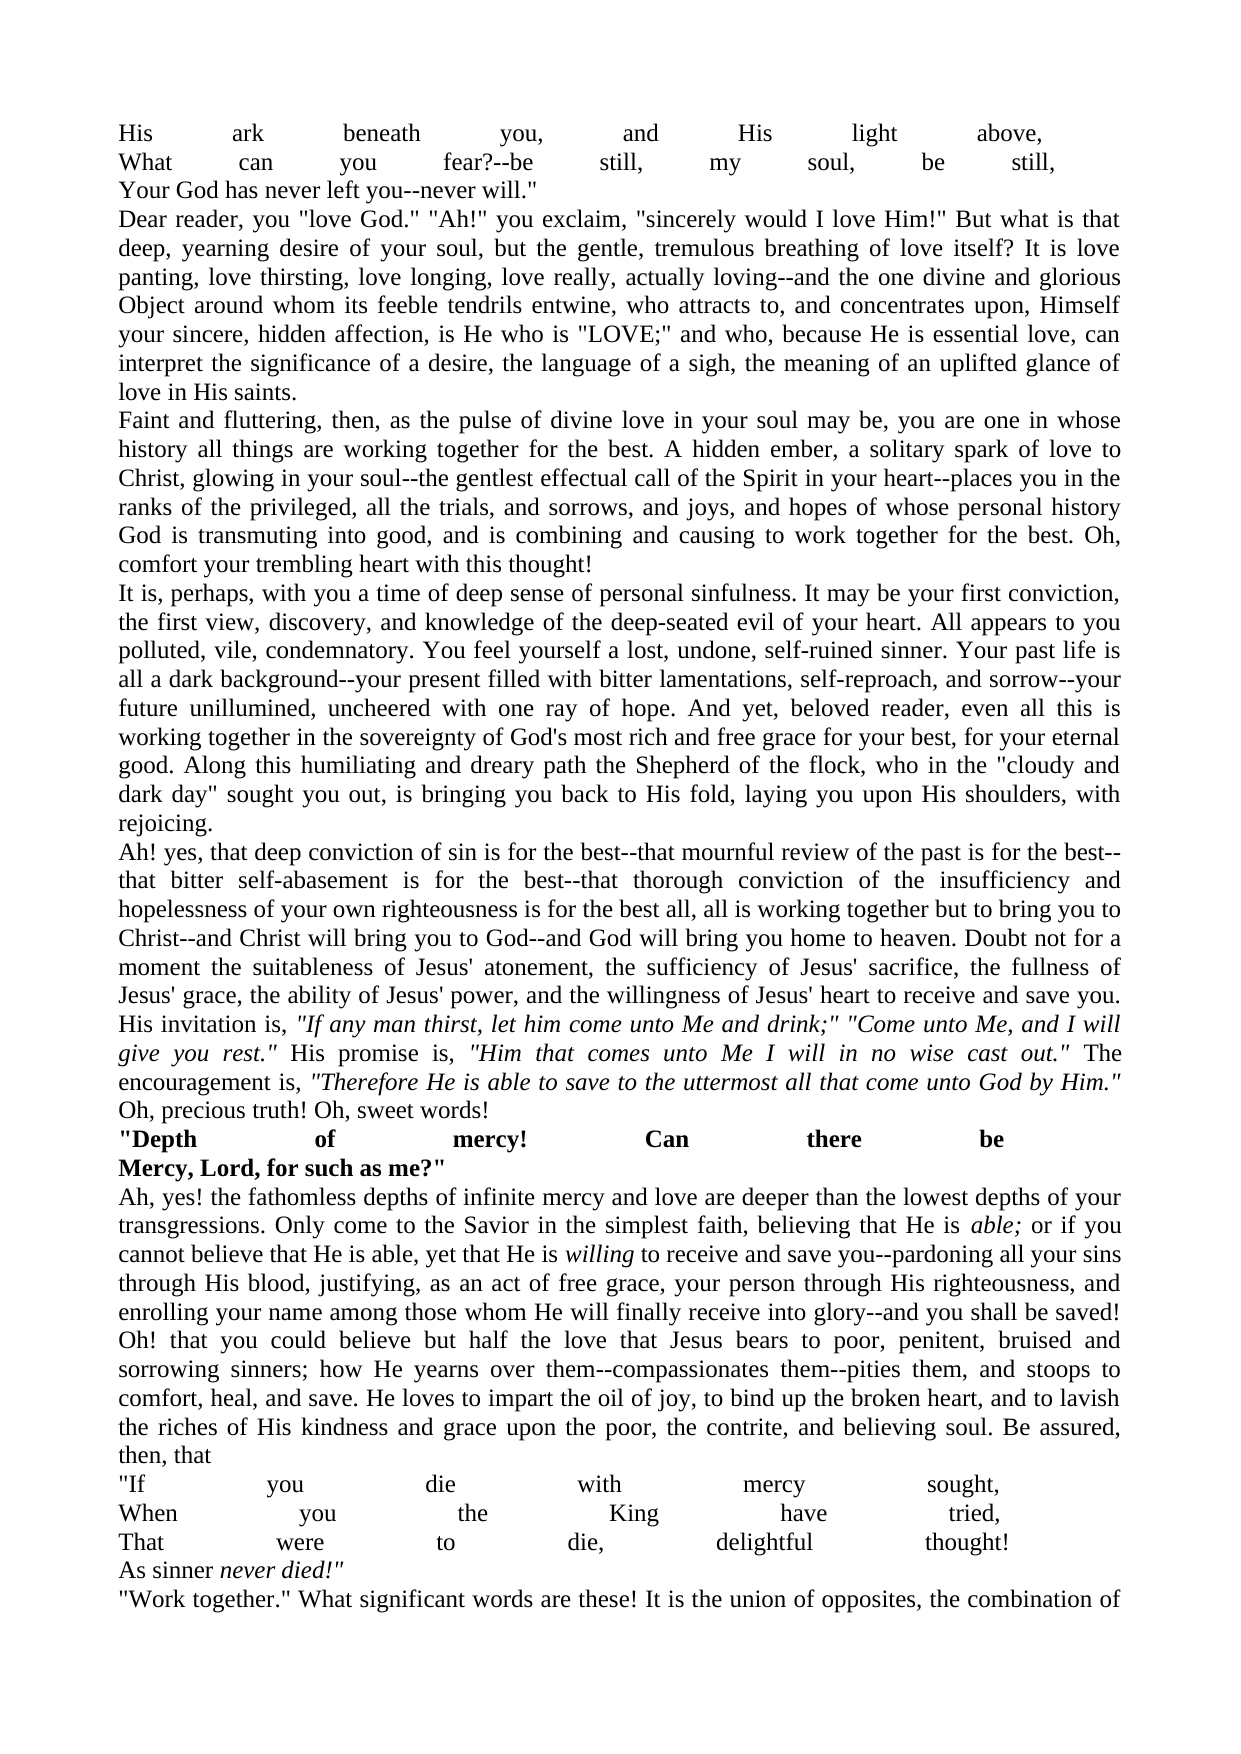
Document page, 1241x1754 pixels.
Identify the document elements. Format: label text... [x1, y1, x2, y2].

text "Depth of mercy! Can there be Mercy, Lord, for such as me?" [118, 1124, 1122, 1182]
text Dear reader, you "love God." "Ah!" you exclaim, "sincerely would I love Him!" But what is that deep, yearning desire of your soul, but the gentle, tremulous breathing of love itself? It is love panting, love thirsting, love longing, love really, actually loving--and the one divine and glorious Object around whom its feeble tendrils entwine, who attracts to, and concentrates upon, Himself your sincere, hidden affection, is He who is "LOVE;" and who, because He is essential love, can interpret the significance of a desire, the language of a sigh, the meaning of an uplifted glance of love in His saints. [118, 204, 1122, 406]
text It is, perhaps, with you a time of deep sense of personal sinfulness. It may be your first conviction, the first view, discovery, and knowledge of the deep-seated evil of your heart. All appears to you polluted, vile, condemnatory. You feel yourself a lost, undone, self-ruined sinner. Your past life is all a dark background--your present filled with bitter lamentations, self-reproach, and sorrow--your future unillumined, uncheered with one ray of hope. And yet, beloved reader, even all this is working together in the sovereignty of God's most rich and free grace for your best, for your eternal good. Along this humiliating and dreary path the Shepherd of the flock, who in the "cloudy and dark day" sought you out, is bringing you back to His fold, laying you upon His shoulders, with rejoicing. [118, 578, 1122, 837]
text "If you die with mercy sought, When you the King have tried, That were to die, delightful thought! As sinner never died!" [118, 1469, 1122, 1584]
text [118, 118, 1122, 204]
text Ah, yes! the fathomless depths of infinite mercy and love are deeper than the lowest depths of your transgressions. Only come to the Savior in the simplest faith, believing that He is able; or if you cannot believe that He is able, yet that He is willing to receive and save you--pardoning all your sins through His blood, justifying, as an act of free grace, your person through His righteousness, and enrolling your name among those whom He will finally receive into glory--and you shall be saved! Oh! that you could believe but half the love that Jesus bears to poor, penitent, bruised and sorrowing sinners; how He yearns over them--compassionates them--pities them, and stoops to comfort, heal, and save. He loves to impart the oil of joy, to bind up the broken heart, and to lavish the riches of His kindness and grace upon the poor, the contrite, and believing soul. Be assured, then, that [118, 1182, 1122, 1469]
text Faint and fluttering, then, as the pulse of divine love in your soul may be, you are one in whose history all things are working together for the best. A hidden ember, a solitary spark of love to Christ, glowing in your soul--the gentlest effectual call of the Spirit in your heart--places you in the ranks of the privileged, all the trials, and sorrows, and joys, and hopes of whose personal history God is transmuting into good, and is combining and causing to work together for the best. Oh, comfort your trembling heart with this thought! [118, 406, 1122, 578]
text Ah! yes, that deep conviction of sin is for the best--that mournful review of the past is for the best--that bitter self-abasement is for the best--that thorough conviction of the insufficiency and hopelessness of your own righteousness is for the best all, all is working together but to bring you to Christ--and Christ will bring you to God--and God will bring you home to heaven. Doubt not for a moment the suitableness of Jesus' atonement, the sufficiency of Jesus' sacrifice, the fullness of Jesus' grace, the ability of Jesus' power, and the willingness of Jesus' heart to receive and save you. His invitation is, "If any man thirst, let him come unto Me and drink;" "Come unto Me, and I will give you rest." His promise is, "Him that comes unto Me I will in no wise cast out." The encouragement is, "Therefore He is able to save to the uttermost all that come unto God by Him." Oh, precious truth! Oh, sweet words! [118, 837, 1122, 1124]
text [118, 1584, 1122, 1613]
